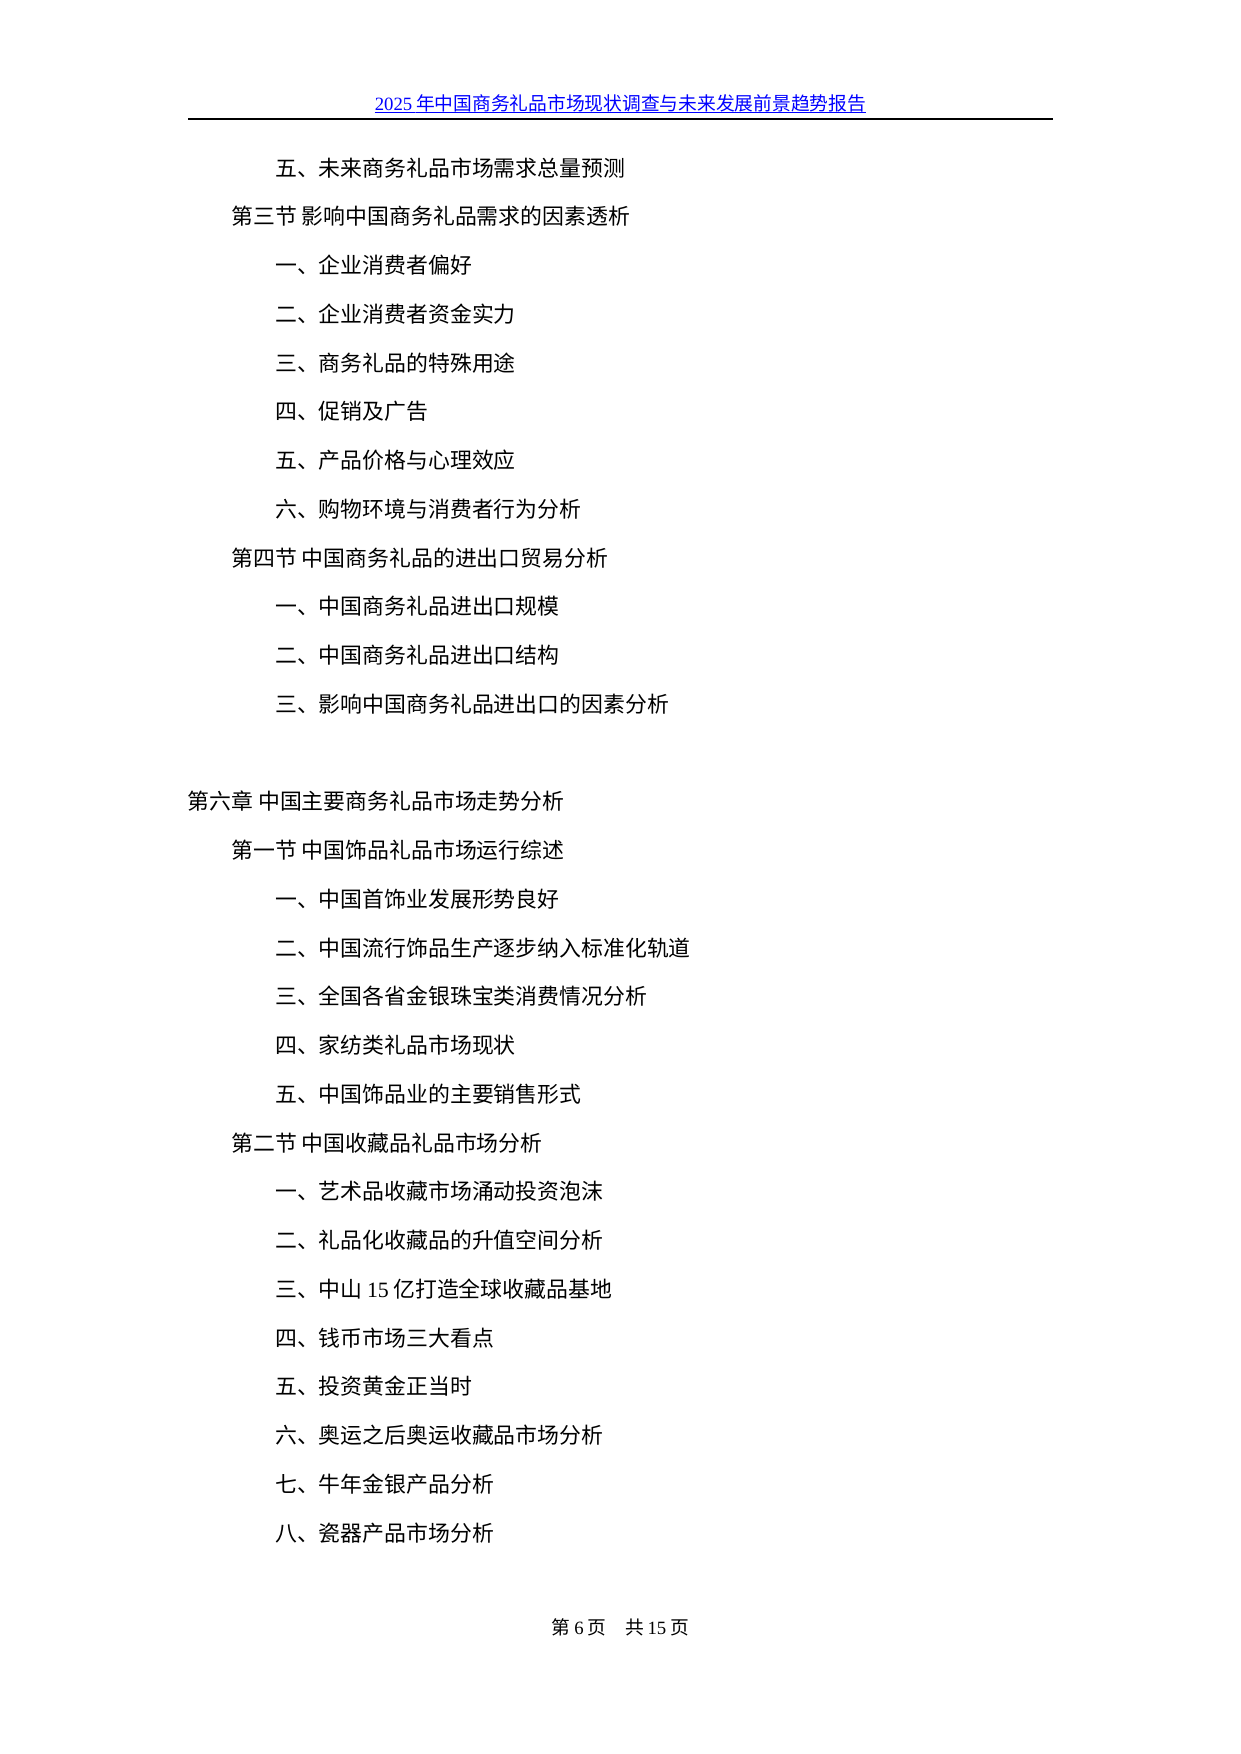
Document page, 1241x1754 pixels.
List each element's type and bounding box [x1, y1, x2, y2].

text [187, 150, 1053, 1548]
